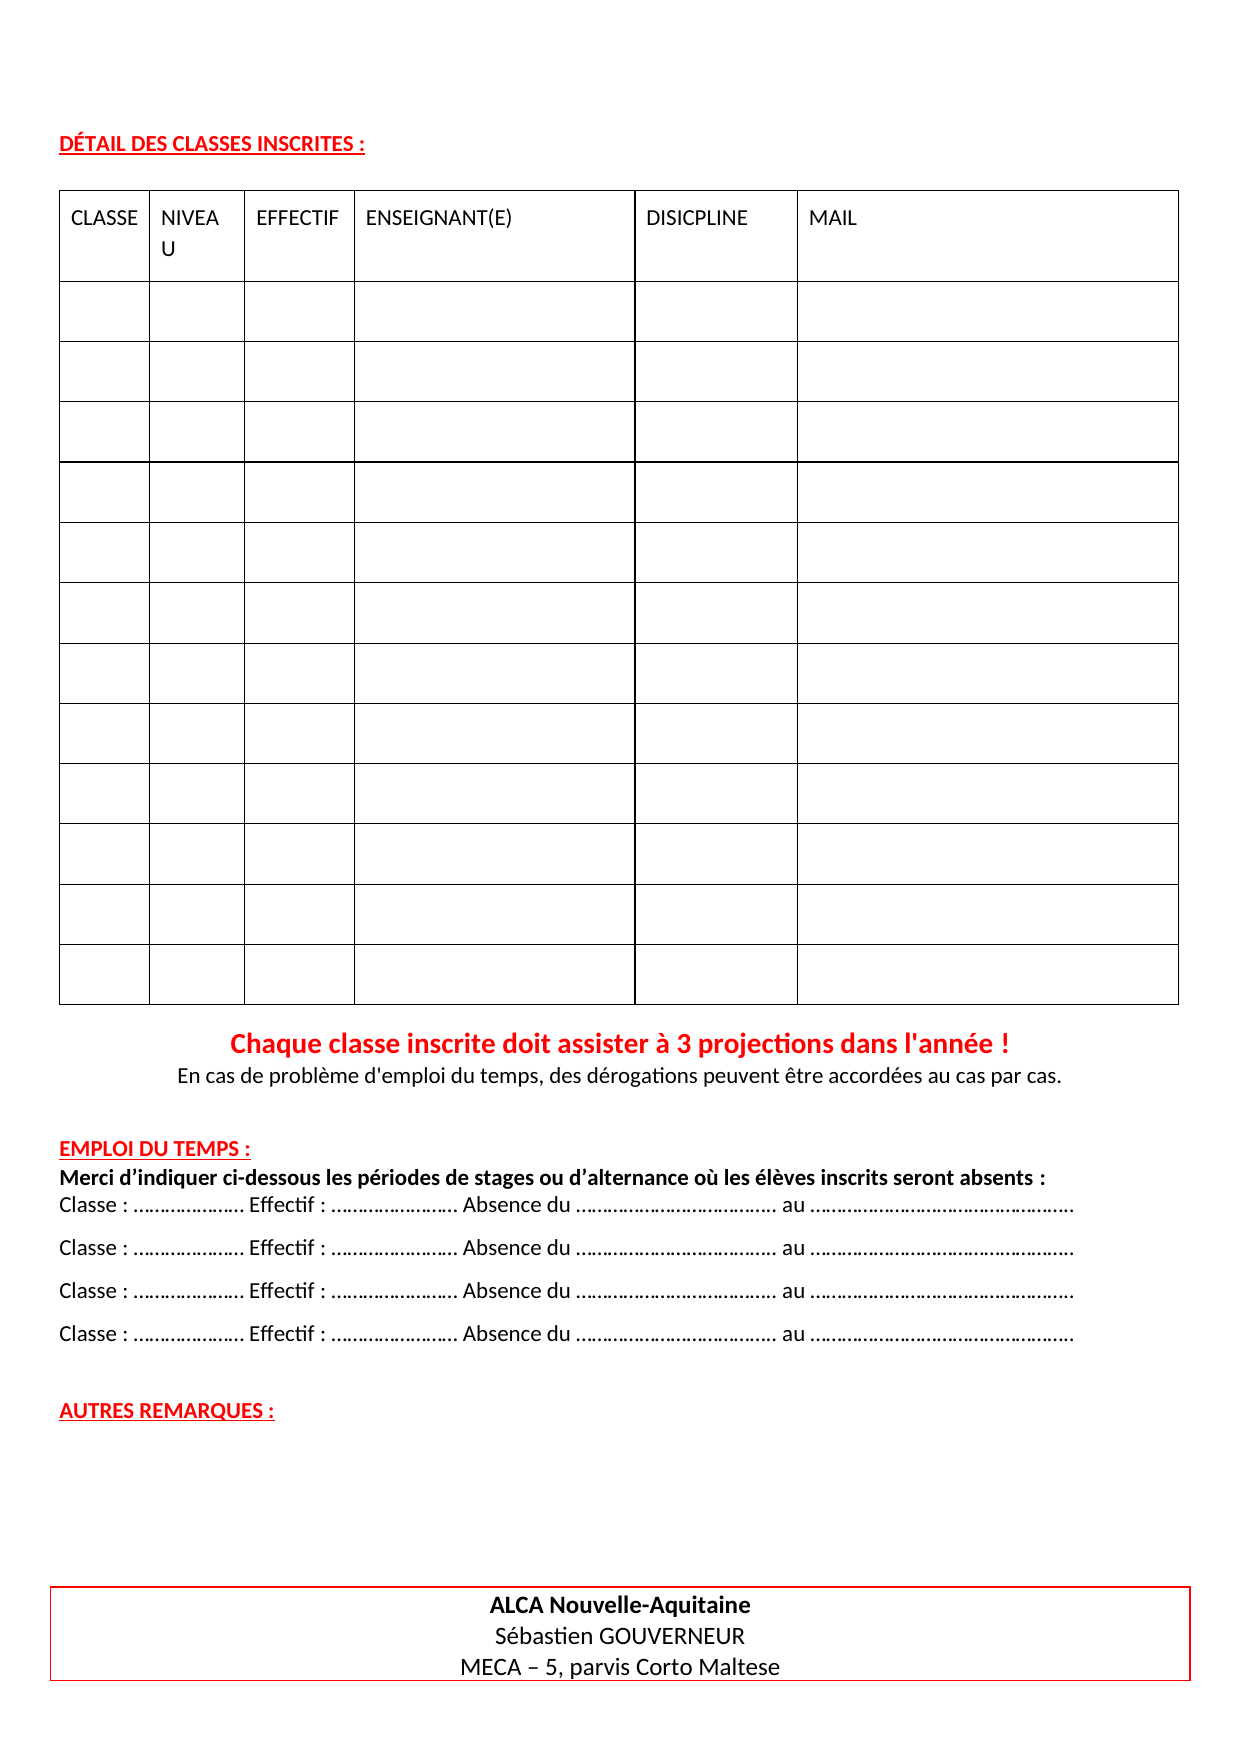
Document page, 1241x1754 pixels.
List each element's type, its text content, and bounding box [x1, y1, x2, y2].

table_cell [245, 402, 354, 461]
table_cell [636, 342, 797, 401]
table_cell [355, 523, 634, 582]
text ALCA Nouvelle-Aquitaine [51, 1588, 1189, 1620]
table_cell [150, 824, 244, 884]
table_cell [798, 824, 1178, 884]
table_cell [245, 463, 354, 522]
text EMPLOI DU TEMPS : [59, 1134, 1181, 1163]
table_cell [245, 282, 354, 341]
table_cell [798, 704, 1178, 763]
table_cell [150, 644, 244, 703]
text Classe : ………………… Effectif : …………………… Absence du ……………………………….. au ………………………………………….. [59, 1191, 1181, 1219]
table_cell [355, 402, 634, 461]
table_cell [355, 945, 634, 1004]
table_cell [798, 764, 1178, 823]
table_cell [798, 523, 1178, 582]
table_cell [150, 764, 244, 823]
table_cell [636, 463, 797, 522]
table_header EFFECTIF [245, 191, 354, 281]
table_cell [150, 945, 244, 1004]
table_cell [245, 704, 354, 763]
table_cell [636, 282, 797, 341]
table_header CLASSE [60, 191, 149, 281]
table_cell [355, 583, 634, 642]
table_header NIVEAU [150, 191, 244, 281]
table_cell [355, 885, 634, 944]
table_cell [355, 704, 634, 763]
table_cell [798, 342, 1178, 401]
table_cell [355, 282, 634, 341]
table_cell [798, 583, 1178, 642]
table_cell [245, 885, 354, 944]
table_cell [60, 402, 149, 461]
table_cell [150, 583, 244, 642]
table_cell [245, 523, 354, 582]
table_cell [60, 824, 149, 884]
table_header MAIL [798, 191, 1178, 281]
table_cell [636, 885, 797, 944]
table_cell [60, 583, 149, 642]
table_cell [60, 764, 149, 823]
table_cell [60, 282, 149, 341]
table_cell [636, 402, 797, 461]
table_cell [245, 342, 354, 401]
table_cell [150, 704, 244, 763]
table_cell [245, 945, 354, 1004]
table_cell [355, 463, 634, 522]
table_cell [636, 824, 797, 884]
table_cell [798, 282, 1178, 341]
table_cell [798, 463, 1178, 522]
text AUTRES REMARQUES : [59, 1396, 1181, 1424]
table_cell [355, 824, 634, 884]
table_cell [150, 463, 244, 522]
table_header ENSEIGNANT(E) [355, 191, 634, 281]
table_cell [355, 342, 634, 401]
text En cas de problème d'emploi du temps, des dérogations peuvent être accordées au cas par cas. [59, 1061, 1181, 1089]
table_cell [798, 644, 1178, 703]
table_cell [798, 945, 1178, 1004]
table_cell [798, 402, 1178, 461]
text MECA – 5, parvis Corto Maltese [59, 1651, 1181, 1680]
table_cell [245, 824, 354, 884]
table_cell [245, 764, 354, 823]
table_cell [60, 704, 149, 763]
text Sébastien GOUVERNEUR [59, 1620, 1181, 1651]
table_cell [636, 523, 797, 582]
table_cell [355, 644, 634, 703]
table_cell [636, 764, 797, 823]
text DÉTAIL DES CLASSES INSCRITES : [59, 129, 1181, 157]
table_cell [150, 885, 244, 944]
table_cell [636, 644, 797, 703]
table_cell [636, 945, 797, 1004]
table_cell [798, 885, 1178, 944]
text Classe : ………………… Effectif : …………………… Absence du ……………………………….. au ………………………………………….. [59, 1276, 1181, 1304]
table_cell [150, 523, 244, 582]
text Classe : ………………… Effectif : …………………… Absence du ……………………………….. au ………………………………………….. [59, 1233, 1181, 1261]
table_header DISICPLINE [636, 191, 797, 281]
table_cell [60, 945, 149, 1004]
text Chaque classe inscrite doit assister à 3 projections dans l'année ! [59, 1026, 1181, 1061]
table_cell [150, 402, 244, 461]
table_cell [150, 342, 244, 401]
text Classe : ………………… Effectif : …………………… Absence du ……………………………….. au ………………………………………….. [59, 1319, 1181, 1347]
table_cell [60, 342, 149, 401]
table_cell [636, 704, 797, 763]
table_cell [636, 583, 797, 642]
table_cell [60, 644, 149, 703]
text Merci d’indiquer ci-dessous les périodes de stages ou d’alternance où les élèves inscrits seront absents : [59, 1163, 1181, 1191]
table_cell [150, 282, 244, 341]
table_cell [245, 583, 354, 642]
table_cell [60, 885, 149, 944]
table_cell [355, 764, 634, 823]
table_cell [60, 463, 149, 522]
table_cell [60, 523, 149, 582]
table_cell [245, 644, 354, 703]
